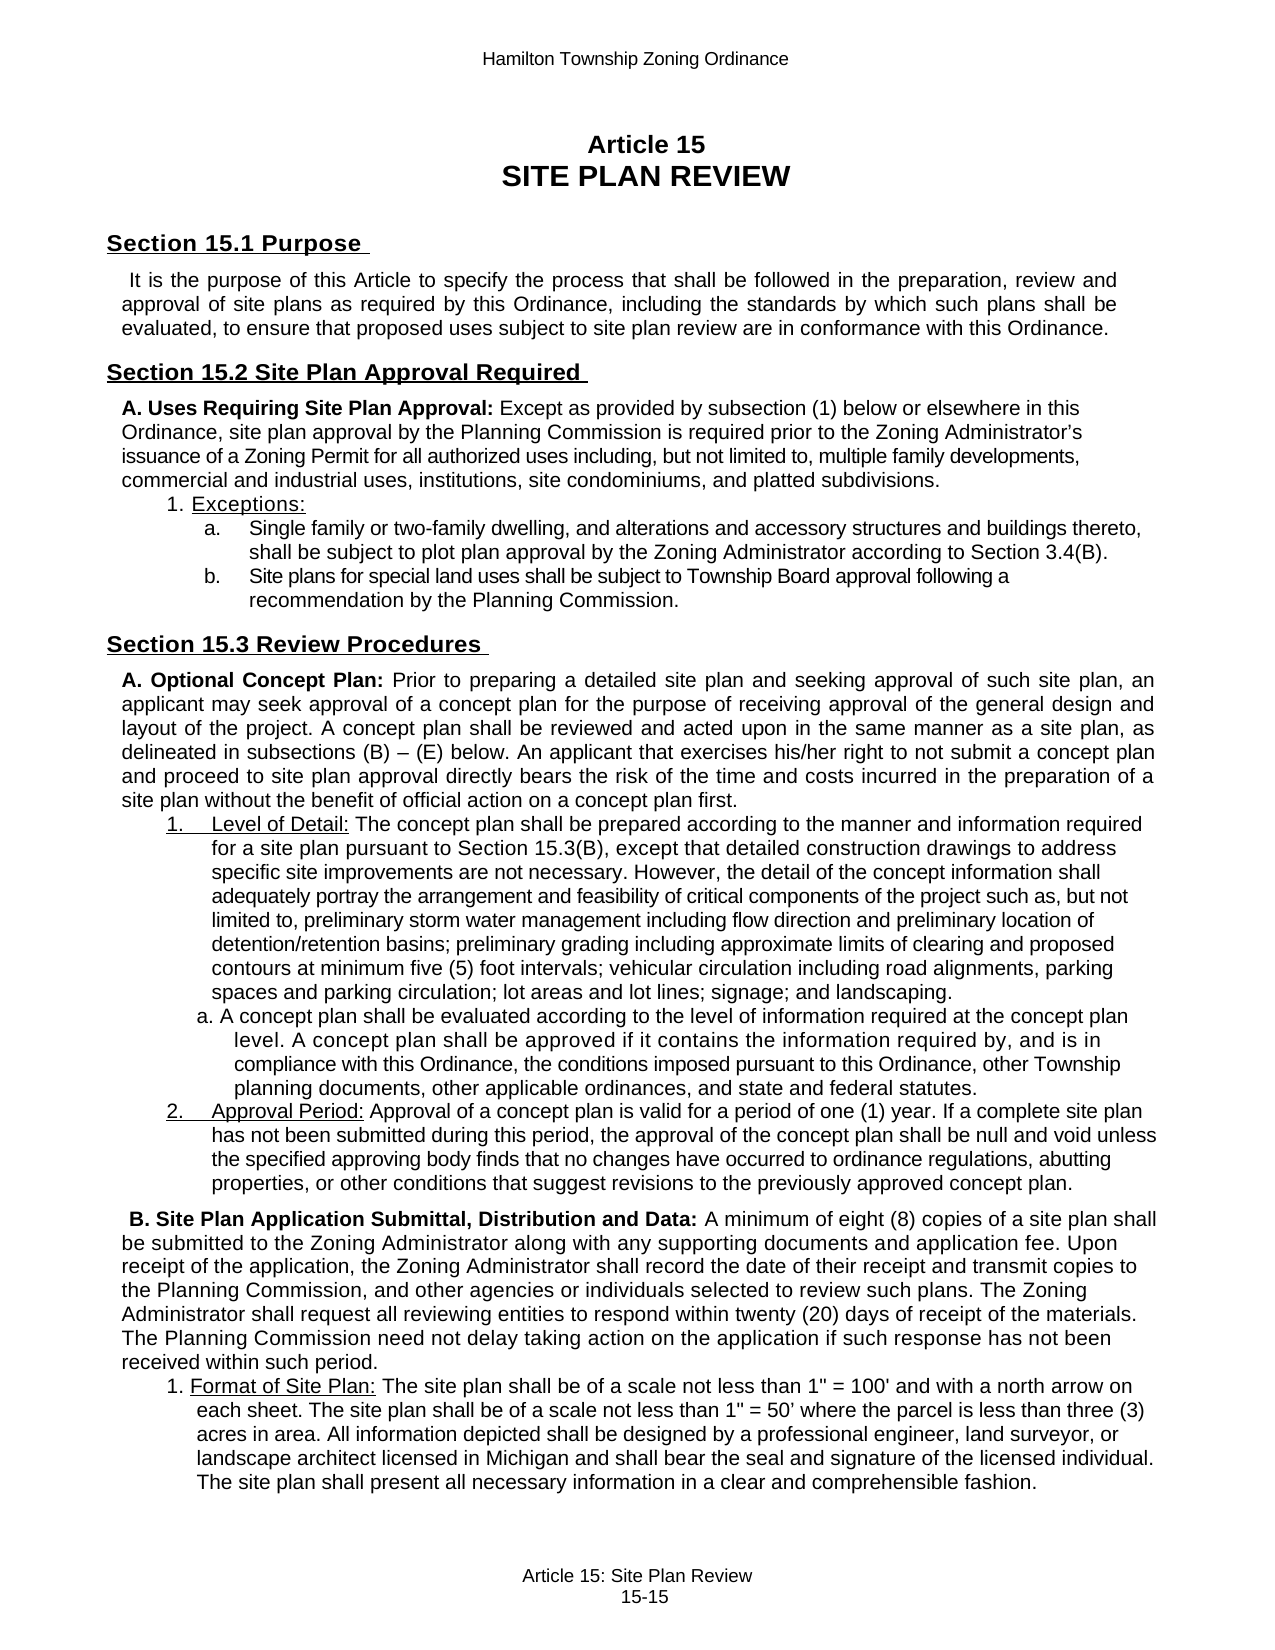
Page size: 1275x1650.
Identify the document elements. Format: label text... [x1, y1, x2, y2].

text Section 15.1 Purpose [106, 230, 1171, 257]
list Single family or two-family dwelling, and alterations and accessory structures and buildings thereto, shall be subject to plot plan approval by the Zoning Administrator according to Section 3.4(B). [204, 516, 1156, 564]
text Section 15.2 Site Plan Approval Required [106, 358, 1171, 385]
text 1. Format of Site Plan: The site plan shall be of a scale not less than 1" = 100' and with a north arrow on each sheet. The site plan shall be of a scale not less than 1" = 50’ where the parcel is less than three (3) acres in area. All information depicted shall be designed by a professional engineer, land surveyor, or landscape architect licensed in Michigan and shall bear the seal and signature of the licensed individual. The site plan shall present all necessary information in a clear and comprehensible fashion. [166, 1374, 1171, 1494]
text Article 15 SITE PLAN REVIEW [121, 130, 1171, 193]
text It is the purpose of this Article to specify the process that shall be followed in the preparation, review and approval of site plans as required by this Ordinance, including the standards by which such plans shall be evaluated, to ensure that proposed uses subject to site plan review are in conformance with this Ordinance. [121, 268, 1118, 340]
text A. Uses Requiring Site Plan Approval: Except as provided by subsection (1) below or elsewhere in this Ordinance, site plan approval by the Planning Commission is required prior to the Zoning Administrator’s issuance of a Zoning Permit for all authorized uses including, but not limited to, multiple family developments, commercial and industrial uses, institutions, site condominiums, and platted subdivisions. [121, 396, 1133, 492]
list Site plans for special land uses shall be subject to Township Board approval following a recommendation by the Planning Commission. [204, 564, 1051, 612]
text Section 15.3 Review Procedures [106, 634, 1171, 657]
text B. Site Plan Application Submittal, Distribution and Data: A minimum of eight (8) copies of a site plan shall be submitted to the Zoning Administrator along with any supporting documents and application fee. Upon receipt of the application, the Zoning Administrator shall record the date of their receipt and transmit copies to the Planning Commission, and other agencies or individuals selected to review such plans. The Zoning Administrator shall request all reviewing entities to respond within twenty (20) days of receipt of the materials. The Planning Commission need not delay taking action on the application if such response has not been received within such period. [121, 1206, 1163, 1374]
text A. Optional Concept Plan: Prior to preparing a detailed site plan and seeking approval of such site plan, an applicant may seek approval of a concept plan for the purpose of receiving approval of the general design and layout of the project. A concept plan shall be reviewed and acted upon in the same manner as a site plan, as delineated in subsections (B) – (E) below. An applicant that exercises his/her right to not submit a concept plan and proceed to site plan approval directly bears the risk of the time and costs incurred in the preparation of a site plan without the benefit of official action on a concept plan first. [121, 668, 1156, 812]
text a. A concept plan shall be evaluated according to the level of information required at the concept plan level. A concept plan shall be approved if it contains the information required by, and is in compliance with this Ordinance, the conditions imposed pursuant to this Ordinance, other Township planning documents, other applicable ordinances, and state and federal statutes. [196, 1003, 1163, 1099]
text 1. Exceptions: [166, 492, 1171, 516]
list Approval Period: Approval of a concept plan is valid for a period of one (1) year. If a complete site plan has not been submitted during this period, the approval of the concept plan shall be null and void unless the specified approving body finds that no changes have occurred to ordinance regulations, abutting properties, or other conditions that suggest revisions to the previously approved concept plan. [166, 1099, 1163, 1195]
list Level of Detail: The concept plan shall be prepared according to the manner and information required for a site plan pursuant to Section 15.3(B), except that detailed construction drawings to address specific site improvements are not necessary. However, the detail of the concept information shall adequately portray the arrangement and feasibility of critical components of the project such as, but not limited to, preliminary storm water management including flow direction and preliminary location of detention/retention basins; preliminary grading including approximate limits of clearing and proposed contours at minimum five (5) foot intervals; vehicular circulation including road alignments, parking spaces and parking circulation; lot areas and lot lines; signage; and landscaping. [166, 812, 1156, 1003]
